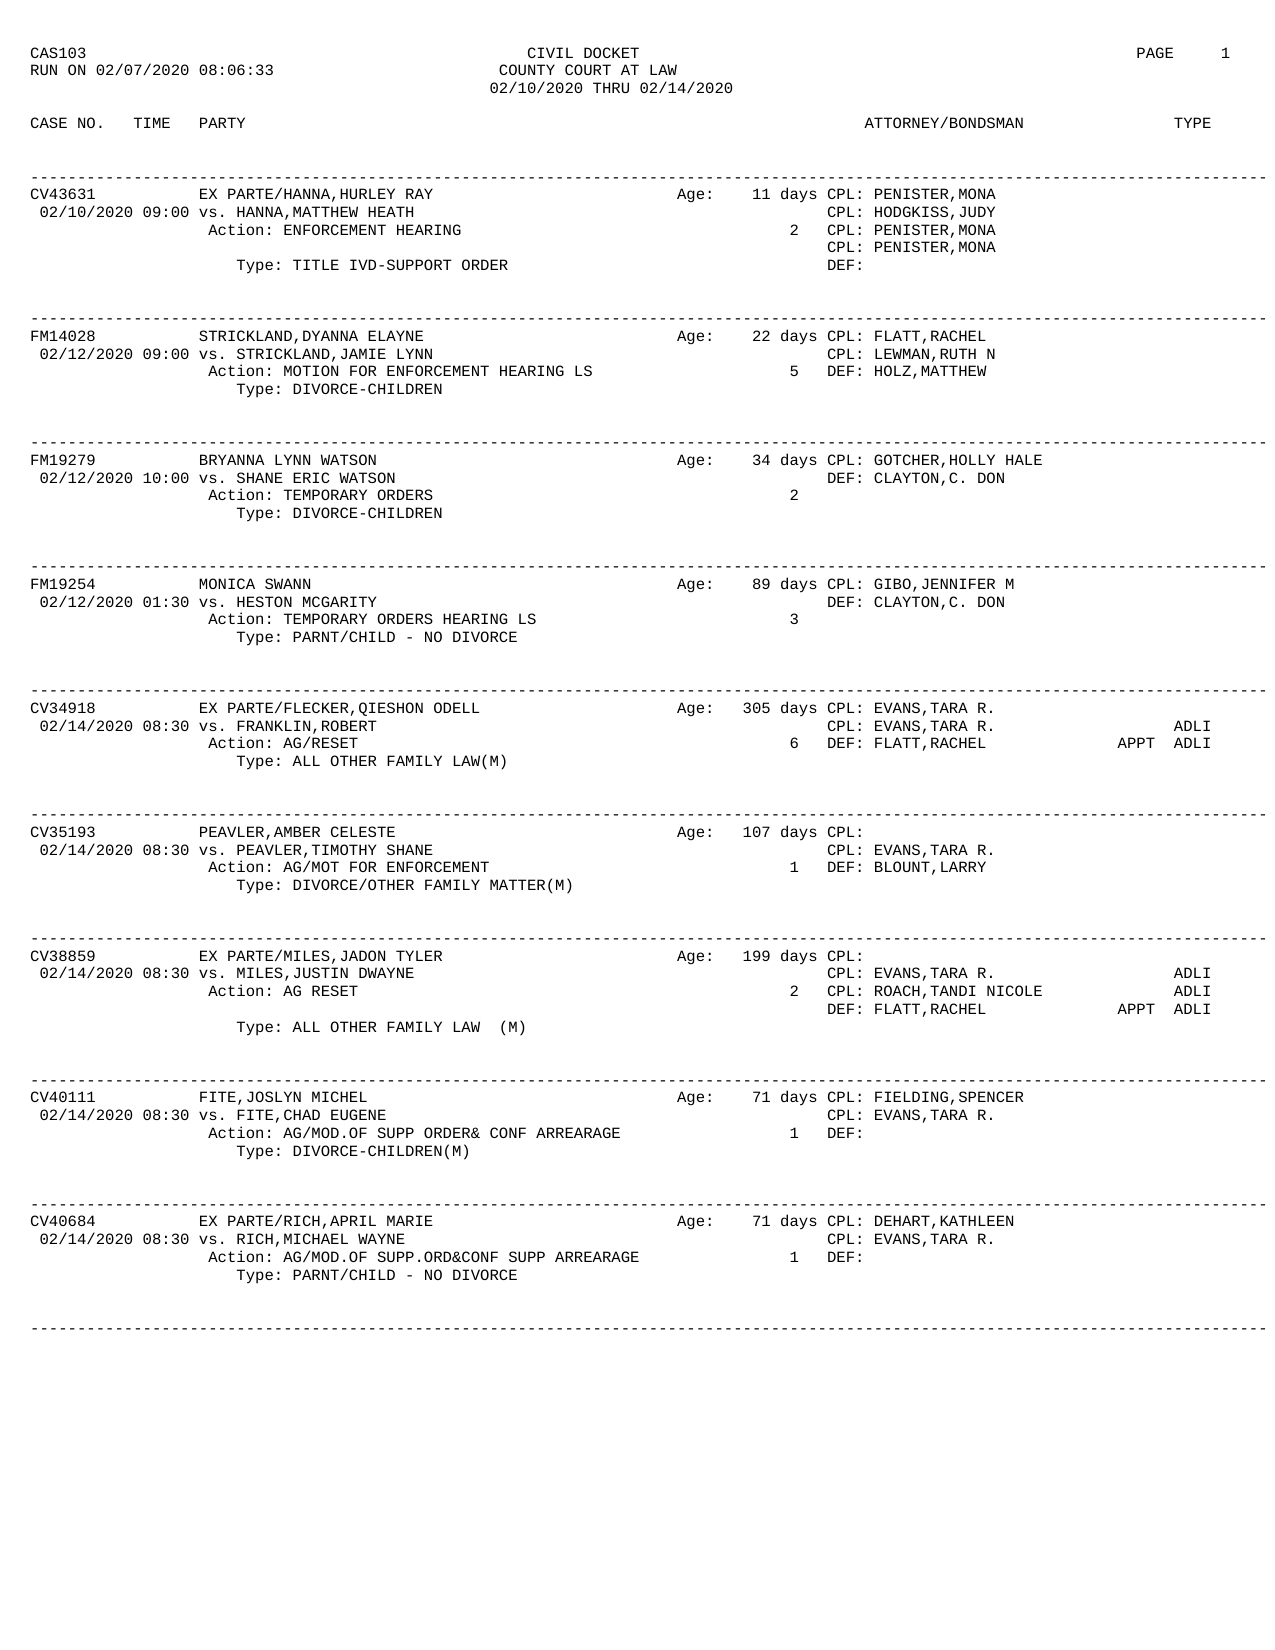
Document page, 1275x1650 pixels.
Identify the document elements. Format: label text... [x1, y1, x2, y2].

text 02/12/2020 10:00 vs. SHANE ERIC WATSON DEF: CLAYTON,C. DON [30, 470, 1275, 488]
text ------------------------------------------------------------------------------------------------------------------------------------ [30, 311, 1275, 328]
text ------------------------------------------------------------------------------------------------------------------------------------ [30, 682, 1275, 700]
text ------------------------------------------------------------------------------------------------------------------------------------ [30, 806, 1275, 824]
text Action: AG/RESET 6 DEF: FLATT,RACHEL APPT ADLI [30, 736, 1275, 753]
text Action: AG RESET 2 CPL: ROACH,TANDI NICOLE ADLI [30, 983, 1275, 1001]
text 02/10/2020 THRU 02/14/2020 [30, 80, 1275, 98]
text Type: PARNT/CHILD - NO DIVORCE [30, 1267, 1275, 1284]
text Action: ENFORCEMENT HEARING 2 CPL: PENISTER,MONA [30, 222, 1275, 240]
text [30, 1320, 1275, 1338]
text CAS103 CIVIL DOCKET PAGE 1 [30, 45, 1275, 63]
text 02/12/2020 09:00 vs. STRICKLAND,JAMIE LYNN CPL: LEWMAN,RUTH N [30, 346, 1275, 364]
text ------------------------------------------------------------------------------------------------------------------------------------ [30, 169, 1275, 187]
text Action: AG/MOT FOR ENFORCEMENT 1 DEF: BLOUNT,LARRY [30, 859, 1275, 877]
text Type: DIVORCE-CHILDREN(M) [30, 1143, 1275, 1161]
text 02/10/2020 09:00 vs. HANNA,MATTHEW HEATH CPL: HODGKISS,JUDY [30, 204, 1275, 222]
text Action: AG/MOD.OF SUPP ORDER& CONF ARREARAGE 1 DEF: [30, 1125, 1275, 1143]
text 02/14/2020 08:30 vs. RICH,MICHAEL WAYNE CPL: EVANS,TARA R. [30, 1231, 1275, 1249]
text Type: PARNT/CHILD - NO DIVORCE [30, 629, 1275, 647]
text CV40684 EX PARTE/RICH,APRIL MARIE Age: 71 days CPL: DEHART,KATHLEEN [30, 1214, 1275, 1231]
text ------------------------------------------------------------------------------------------------------------------------------------ [30, 1072, 1275, 1090]
text CV40111 FITE,JOSLYN MICHEL Age: 71 days CPL: FIELDING,SPENCER [30, 1090, 1275, 1107]
text Action: TEMPORARY ORDERS HEARING LS 3 [30, 612, 1275, 629]
text FM19254 MONICA SWANN Age: 89 days CPL: GIBO,JENNIFER M [30, 576, 1275, 594]
text CASE NO. TIME PARTY ATTORNEY/BONDSMAN TYPE [30, 116, 1275, 133]
text 02/12/2020 01:30 vs. HESTON MCGARITY DEF: CLAYTON,C. DON [30, 594, 1275, 612]
text CV35193 PEAVLER,AMBER CELESTE Age: 107 days CPL: [30, 824, 1275, 842]
text 02/14/2020 08:30 vs. MILES,JUSTIN DWAYNE CPL: EVANS,TARA R. ADLI [30, 966, 1275, 983]
text Type: DIVORCE-CHILDREN [30, 505, 1275, 523]
text Type: ALL OTHER FAMILY LAW(M) [30, 753, 1275, 771]
text DEF: FLATT,RACHEL APPT ADLI [30, 1001, 1275, 1019]
text Type: TITLE IVD-SUPPORT ORDER DEF: [30, 257, 1275, 275]
text CV38859 EX PARTE/MILES,JADON TYLER Age: 199 days CPL: [30, 948, 1275, 966]
text 02/14/2020 08:30 vs. FITE,CHAD EUGENE CPL: EVANS,TARA R. [30, 1107, 1275, 1125]
text RUN ON 02/07/2020 08:06:33 COUNTY COURT AT LAW [30, 63, 1275, 80]
text CV34918 EX PARTE/FLECKER,QIESHON ODELL Age: 305 days CPL: EVANS,TARA R. [30, 700, 1275, 718]
text FM19279 BRYANNA LYNN WATSON Age: 34 days CPL: GOTCHER,HOLLY HALE [30, 452, 1275, 470]
text 02/14/2020 08:30 vs. FRANKLIN,ROBERT CPL: EVANS,TARA R. ADLI [30, 718, 1275, 736]
text ------------------------------------------------------------------------------------------------------------------------------------ [30, 1196, 1275, 1214]
text 02/14/2020 08:30 vs. PEAVLER,TIMOTHY SHANE CPL: EVANS,TARA R. [30, 842, 1275, 859]
text ------------------------------------------------------------------------------------------------------------------------------------ [30, 558, 1275, 576]
text Action: MOTION FOR ENFORCEMENT HEARING LS 5 DEF: HOLZ,MATTHEW [30, 364, 1275, 381]
text Action: TEMPORARY ORDERS 2 [30, 488, 1275, 505]
text Type: DIVORCE-CHILDREN [30, 381, 1275, 399]
text CV43631 EX PARTE/HANNA,HURLEY RAY Age: 11 days CPL: PENISTER,MONA [30, 187, 1275, 204]
text Action: AG/MOD.OF SUPP.ORD&CONF SUPP ARREARAGE 1 DEF: [30, 1249, 1275, 1267]
text ------------------------------------------------------------------------------------------------------------------------------------ [30, 930, 1275, 948]
text Type: ALL OTHER FAMILY LAW (M) [30, 1019, 1275, 1037]
text FM14028 STRICKLAND,DYANNA ELAYNE Age: 22 days CPL: FLATT,RACHEL [30, 328, 1275, 346]
text Type: DIVORCE/OTHER FAMILY MATTER(M) [30, 877, 1275, 895]
text ------------------------------------------------------------------------------------------------------------------------------------ [30, 434, 1275, 452]
text CPL: PENISTER,MONA [30, 240, 1275, 257]
